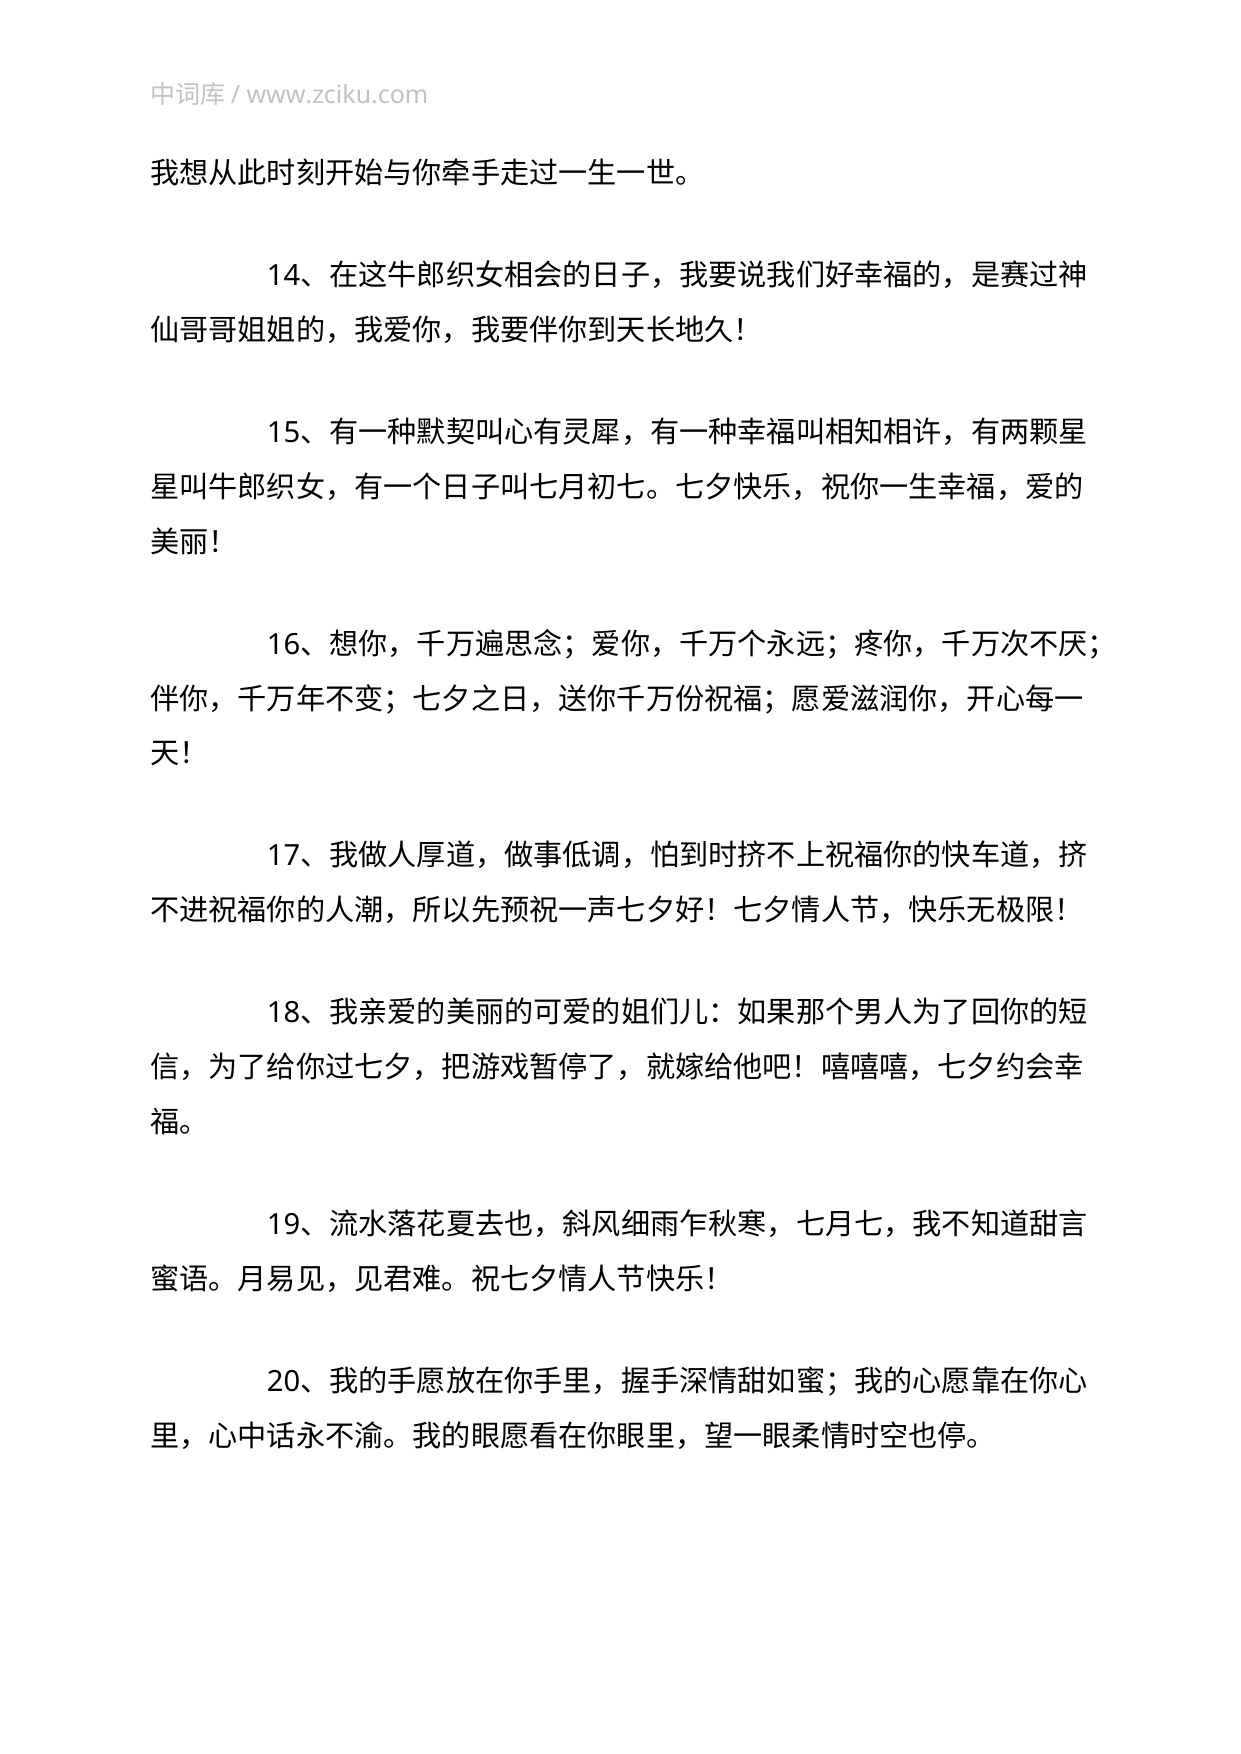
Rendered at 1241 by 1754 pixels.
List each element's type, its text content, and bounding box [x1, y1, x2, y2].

text 19、流水落花夏去也，斜风细雨乍秋寒，七月七，我不知道甜言蜜语。月易见，见君难。祝七夕情人节快乐！ [150, 1200, 1090, 1298]
text 14、在这牛郎织女相会的日子，我要说我们好幸福的，是赛过神仙哥哥姐姐的，我爱你，我要伴你到天长地久！ [150, 252, 1090, 349]
text 15、有一种默契叫心有灵犀，有一种幸福叫相知相许，有两颗星星叫牛郎织女，有一个日子叫七月初七。七夕快乐，祝你一生幸福，爱的美丽！ [150, 408, 1090, 561]
text 16、想你，千万遍思念；爱你，千万个永远；疼你，千万次不厌；伴你，千万年不变；七夕之日，送你千万份祝福；愿爱滋润你，开心每一天！ [150, 620, 1090, 772]
text 20、我的手愿放在你手里，握手深情甜如蜜；我的心愿靠在你心里，心中话永不渝。我的眼愿看在你眼里，望一眼柔情时空也停。 [150, 1357, 1090, 1454]
text 17、我做人厚道，做事低调，怕到时挤不上祝福你的快车道，挤不进祝福你的人潮，所以先预祝一声七夕好！七夕情人节，快乐无极限！ [150, 832, 1090, 929]
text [150, 150, 1090, 192]
text 18、我亲爱的美丽的可爱的姐们儿：如果那个男人为了回你的短信，为了给你过七夕，把游戏暂停了，就嫁给他吧！嘻嘻嘻，七夕约会幸福。 [150, 989, 1090, 1141]
